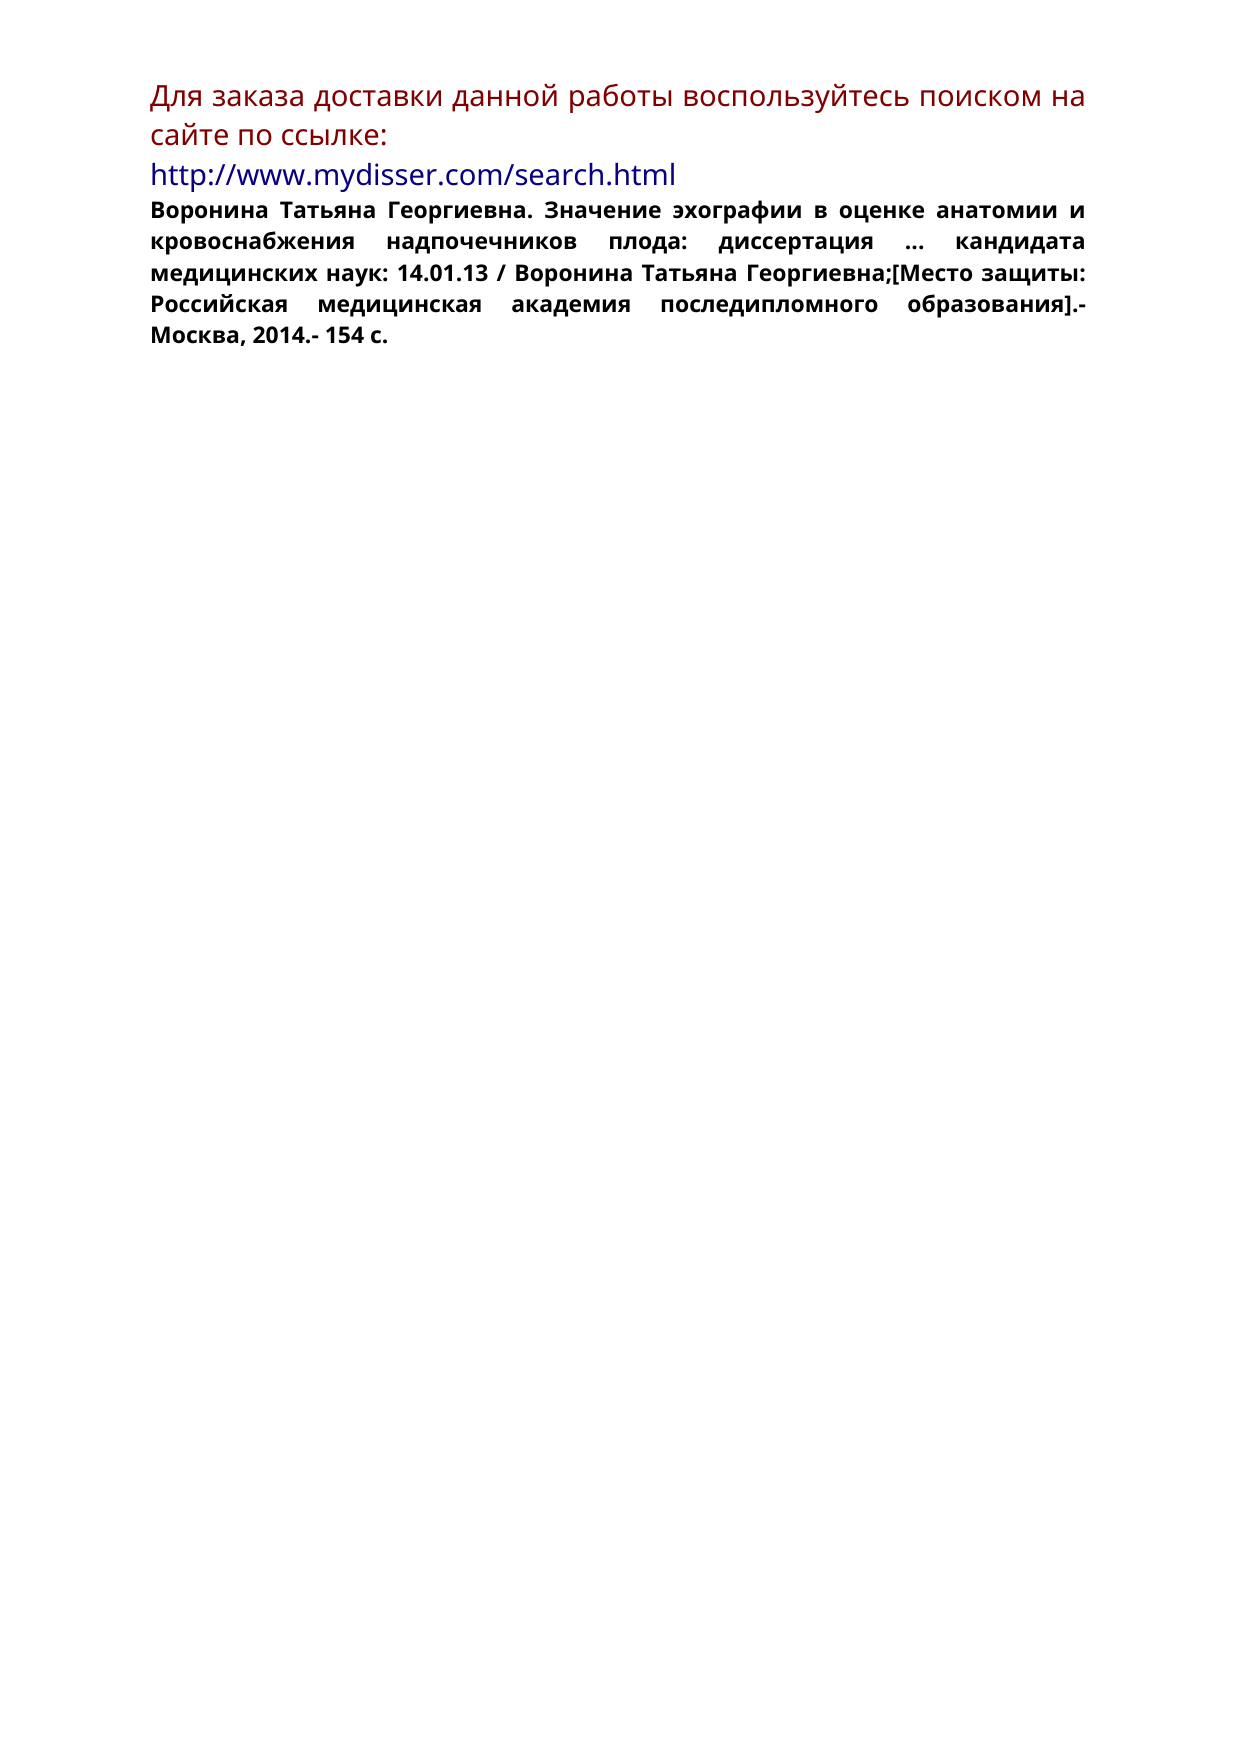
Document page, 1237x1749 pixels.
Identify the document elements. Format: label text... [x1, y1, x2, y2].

text Воронина Татьяна Георгиевна. Значение эхографии в оценке анатомии и кровоснабжения надпочечников плода: диссертация ... кандидата медицинских наук: 14.01.13 / Воронина Татьяна Георгиевна;[Место защиты: Российская медицинская академия последипломного образования].- Москва, 2014.- 154 с. [150, 194, 1086, 350]
